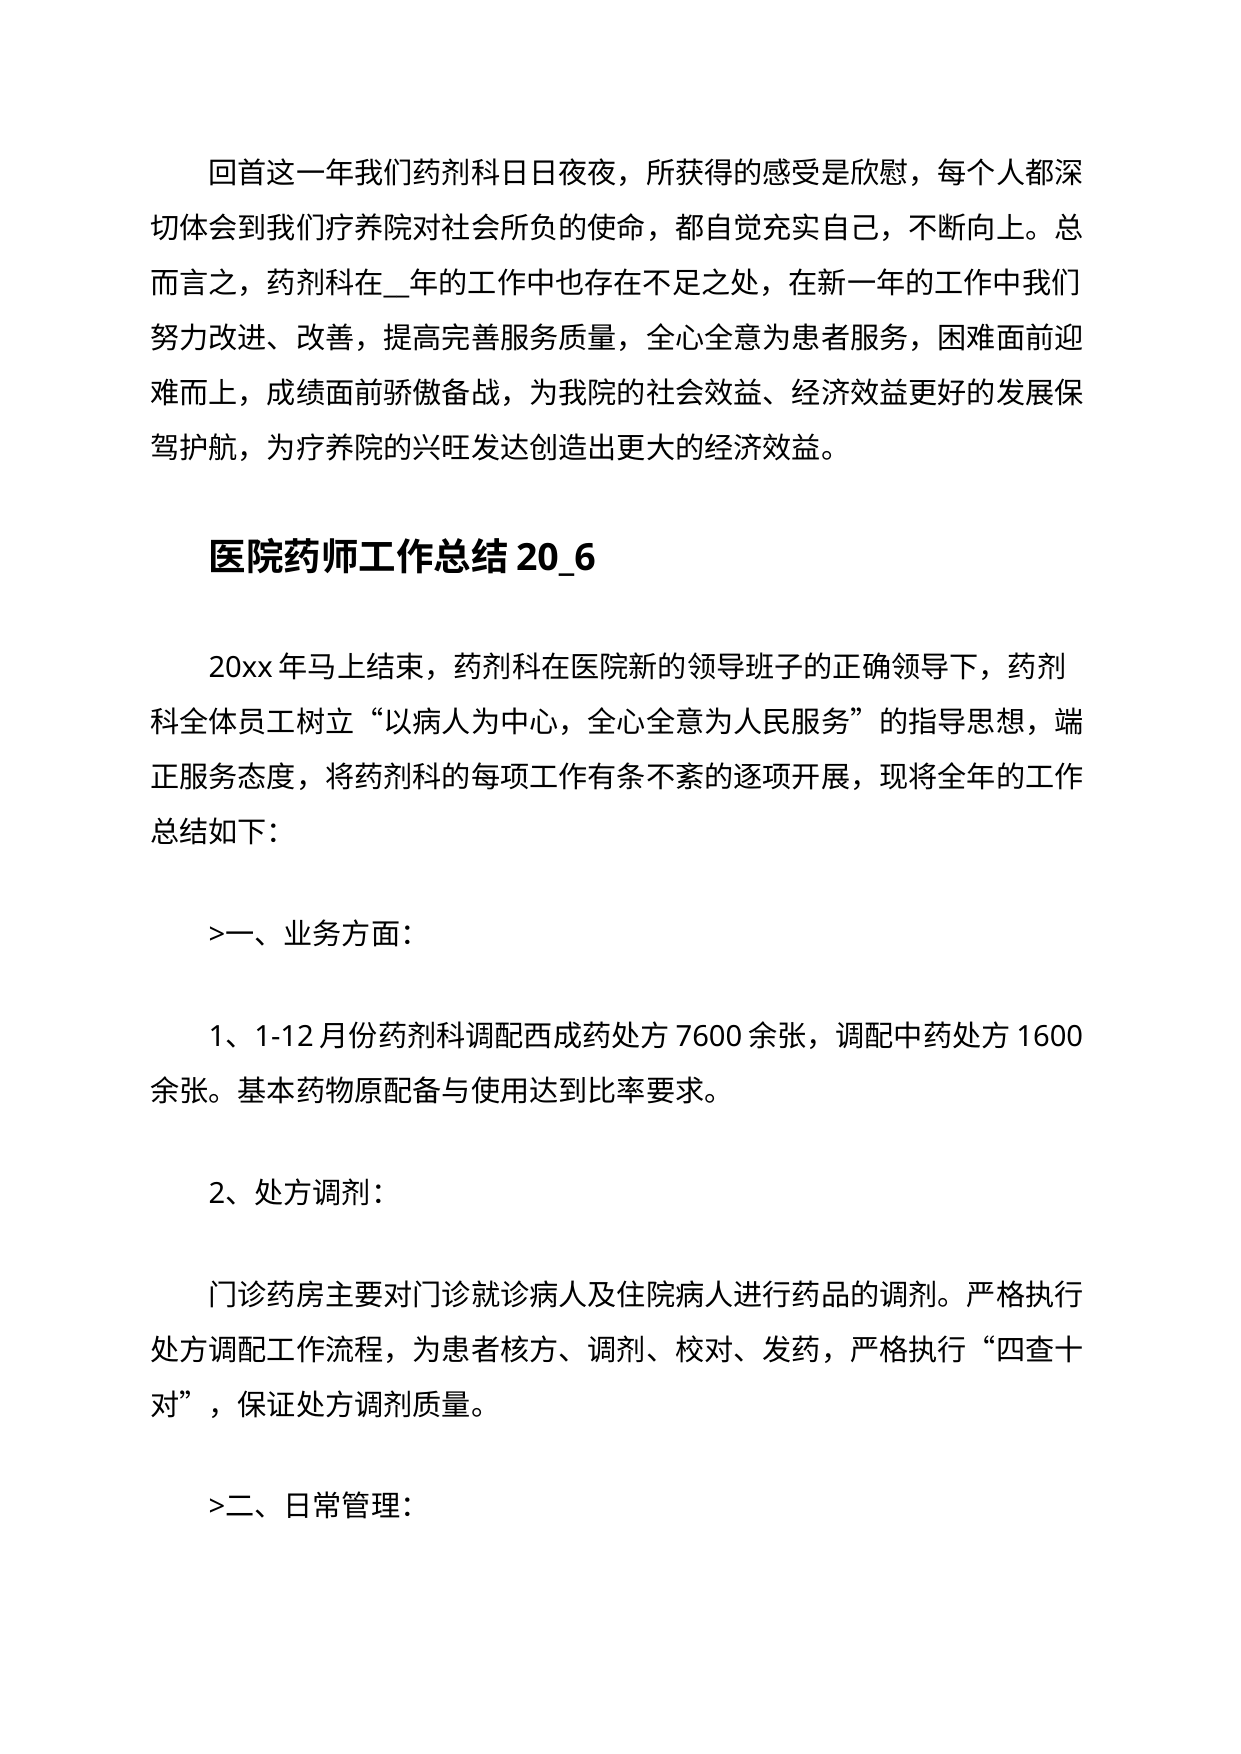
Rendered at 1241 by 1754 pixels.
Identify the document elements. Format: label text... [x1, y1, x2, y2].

text 门诊药房主要对门诊就诊病人及住院病人进行药品的调剂。严格执行处方调配工作流程，为患者核方、调剂、校对、发药，严格执行“四查十对”，保证处方调剂质量。 [150, 1271, 1090, 1423]
text 医院药师工作总结20_6 [150, 526, 1090, 581]
text 2、处方调剂： [150, 1169, 1090, 1212]
text >二、日常管理： [150, 1483, 1090, 1525]
text >一、业务方面： [150, 911, 1090, 953]
text 20xx年马上结束，药剂科在医院新的领导班子的正确领导下，药剂科全体员工树立“以病人为中心，全心全意为人民服务”的指导思想，端正服务态度，将药剂科的每项工作有条不紊的逐项开展，现将全年的工作总结如下： [150, 644, 1090, 851]
text 1、1-12月份药剂科调配西成药处方7600余张，调配中药处方1600余张。基本药物原配备与使用达到比率要求。 [150, 1012, 1090, 1110]
text 回首这一年我们药剂科日日夜夜，所获得的感受是欣慰，每个人都深切体会到我们疗养院对社会所负的使命，都自觉充实自己，不断向上。总而言之，药剂科在__年的工作中也存在不足之处，在新一年的工作中我们努力改进、改善，提高完善服务质量，全心全意为患者服务，困难面前迎难而上，成绩面前骄傲备战，为我院的社会效益、经济效益更好的发展保驾护航，为疗养院的兴旺发达创造出更大的经济效益。 [150, 150, 1090, 467]
